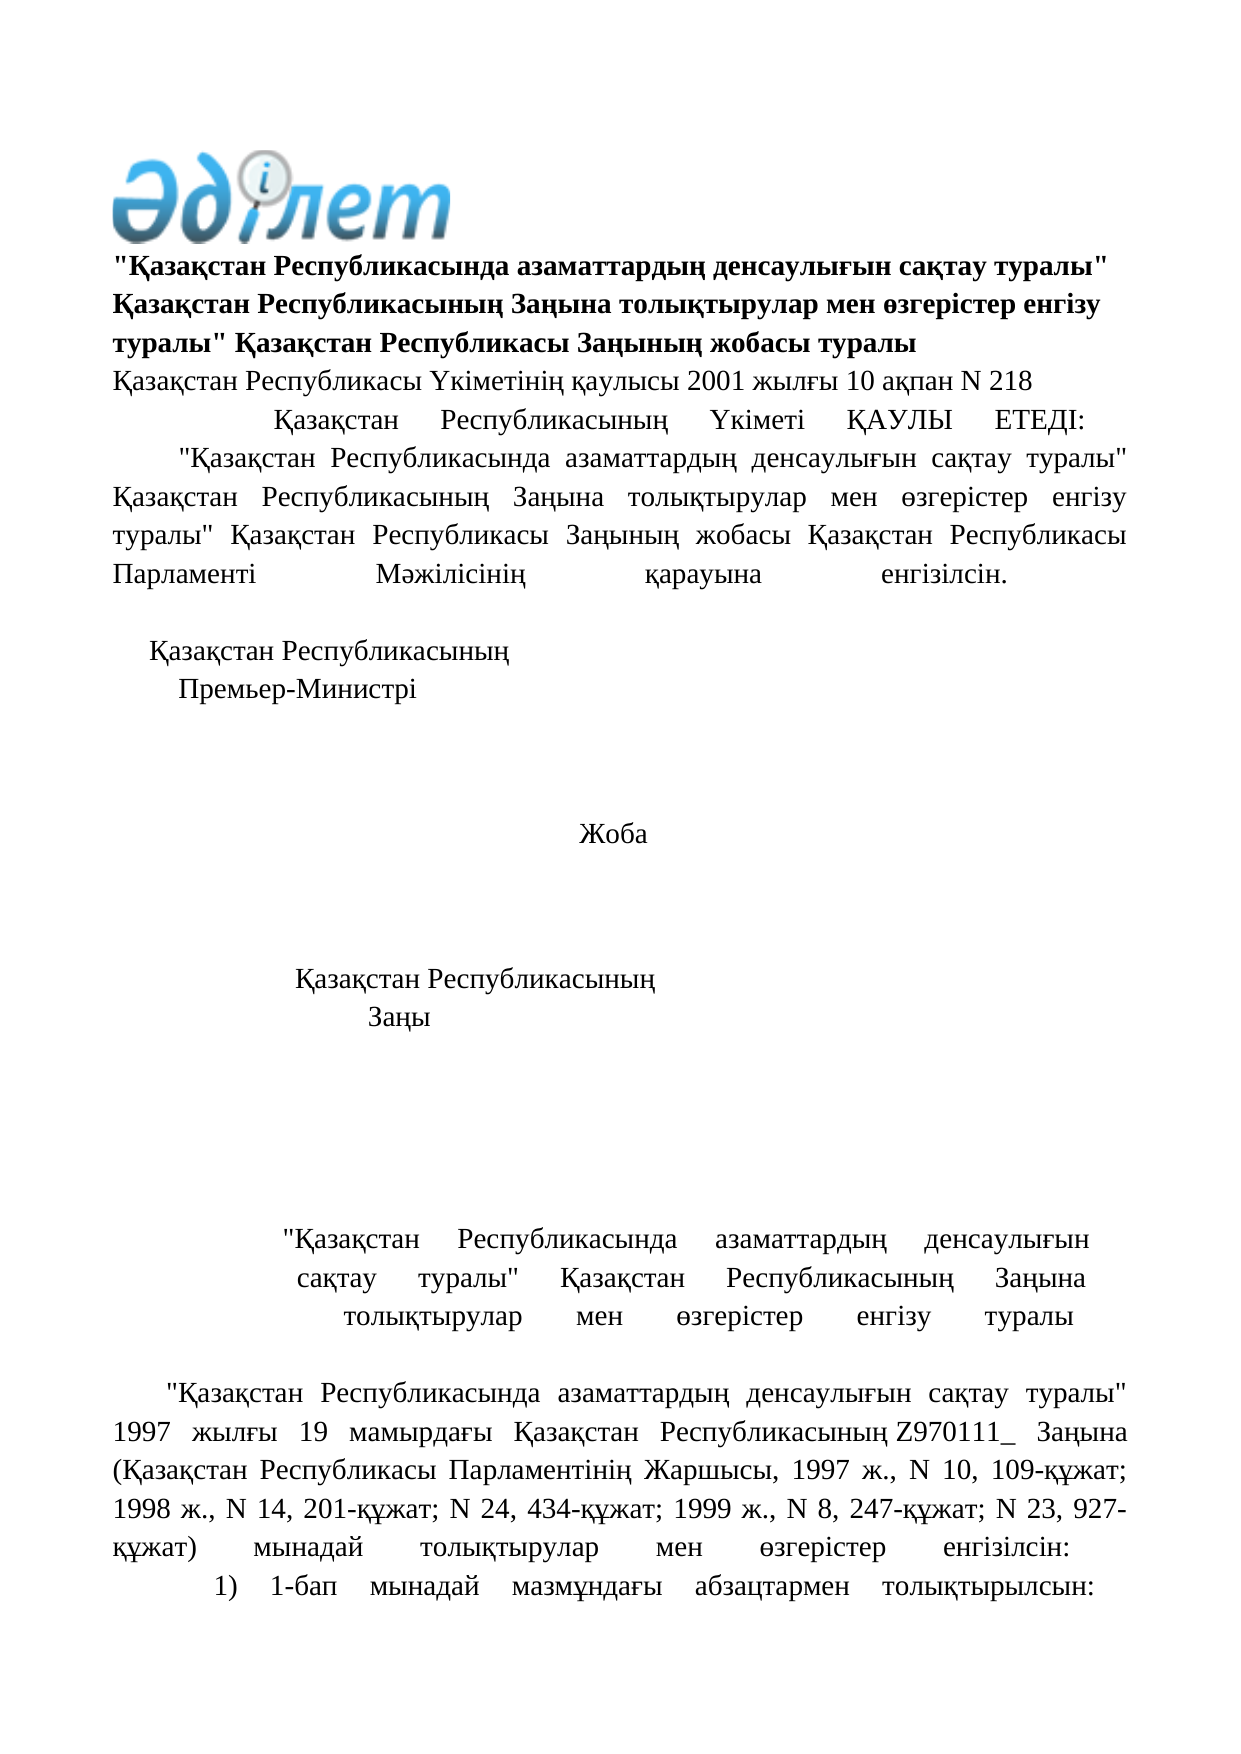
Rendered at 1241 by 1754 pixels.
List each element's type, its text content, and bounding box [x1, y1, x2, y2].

text Қазақстан Республикасының [112, 961, 1128, 994]
picture [112, 150, 451, 244]
text Қазақстан Республикасы Үкіметінің қаулысы 2001 жылғы 10 ақпан N 218 [112, 363, 1128, 397]
text Қазақстан Республикасының [112, 633, 1128, 667]
text Заңы [112, 999, 1128, 1033]
text Жоба [112, 816, 1128, 850]
text Қазақстан Республикасының Үкіметі ҚАУЛЫ ЕТЕДІ: "Қазақстан Республикасында азаматтардың денсаулығын сақтау туралы" Қазақстан Республикасының Заңына толықтырулар мен өзгерістер енгізу туралы" Қазақстан Республикасы Заңының жобасы Қазақстан Республикасы Парламенті Мәжілісінің қарауына енгізілсін. [112, 402, 1128, 628]
text "Қазақстан Республикасында азаматтардың денсаулығын сақтау туралы" Қазақстан Республикасының Заңына толықтырулар мен өзгерістер енгізу туралы" Қазақстан Республикаcы Заңының жобасы туралы [112, 248, 1128, 358]
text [112, 1144, 1128, 1602]
text Премьер-Министрі [112, 672, 1128, 705]
